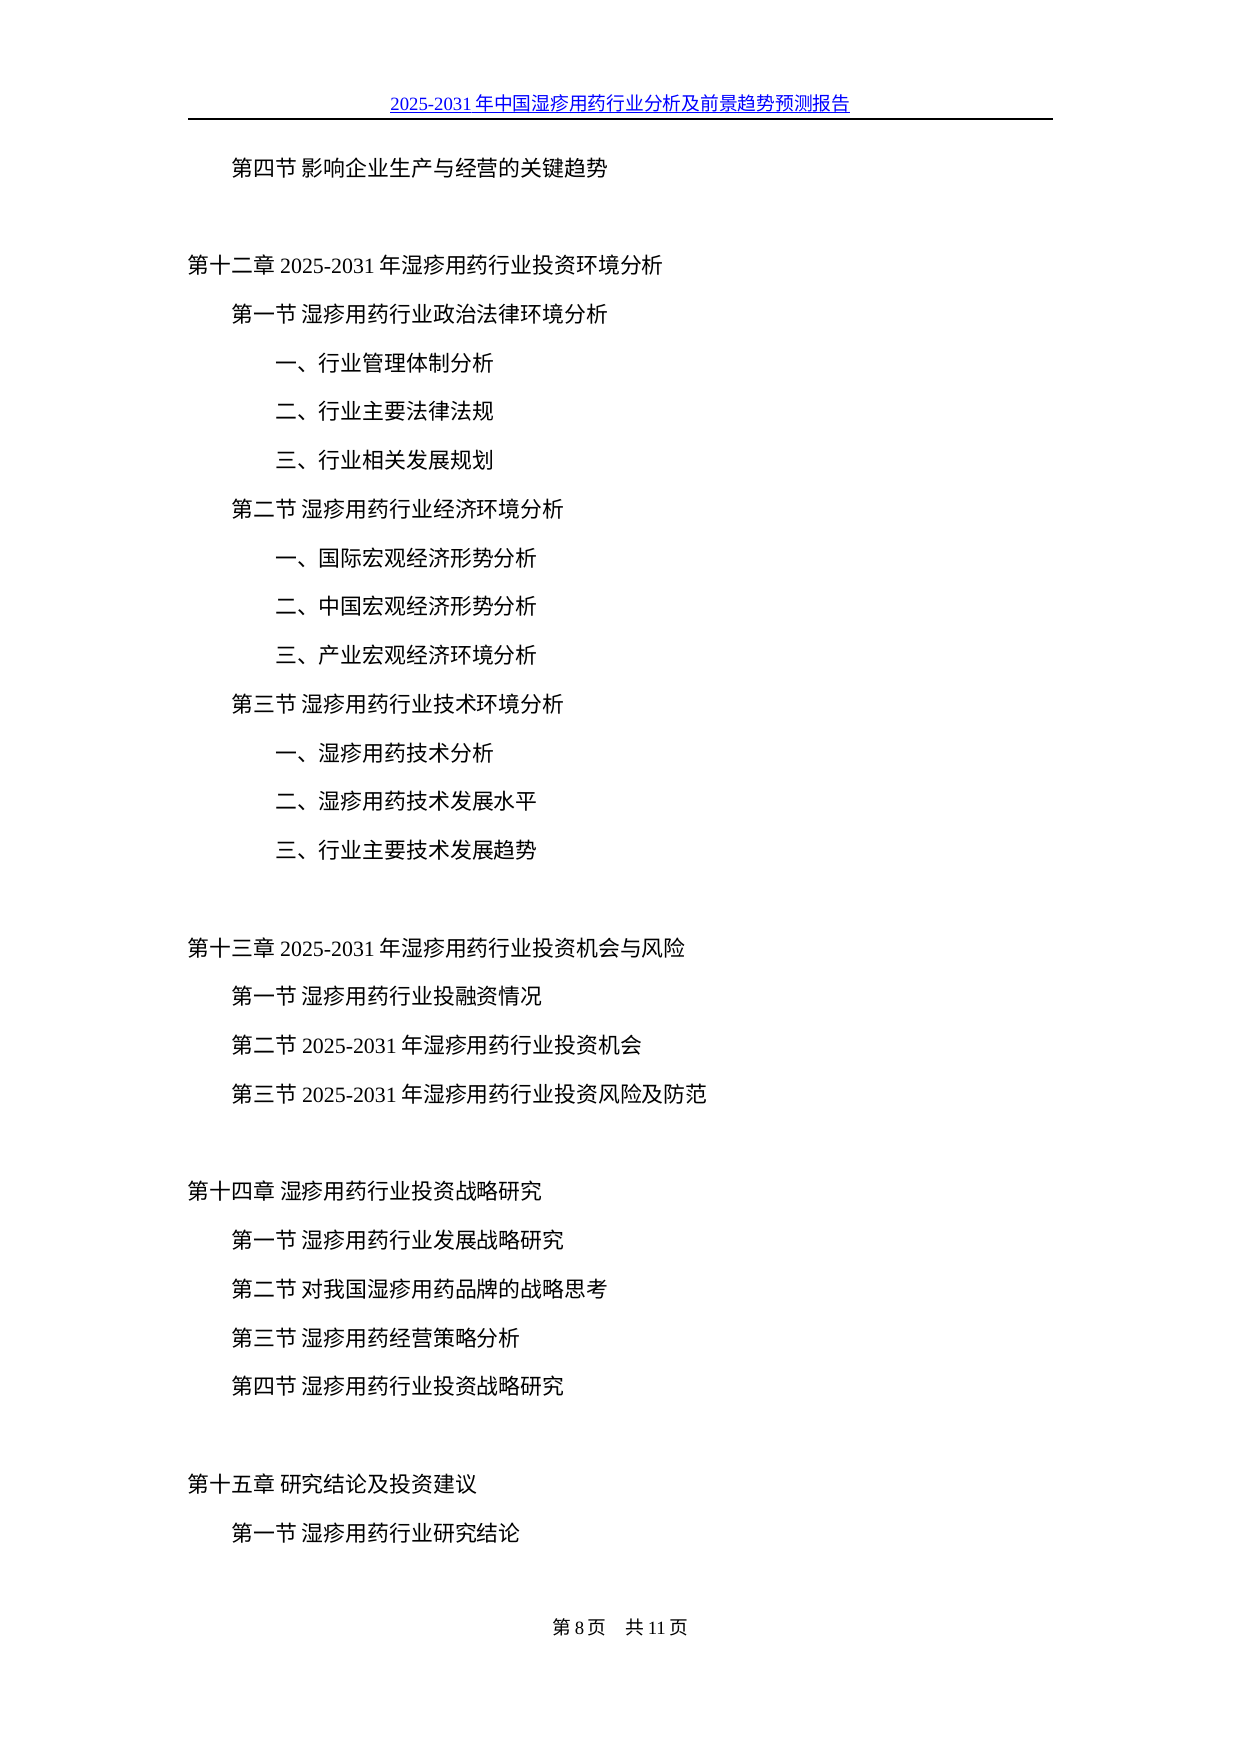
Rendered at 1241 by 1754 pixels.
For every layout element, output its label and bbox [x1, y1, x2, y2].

text [187, 150, 1053, 1548]
